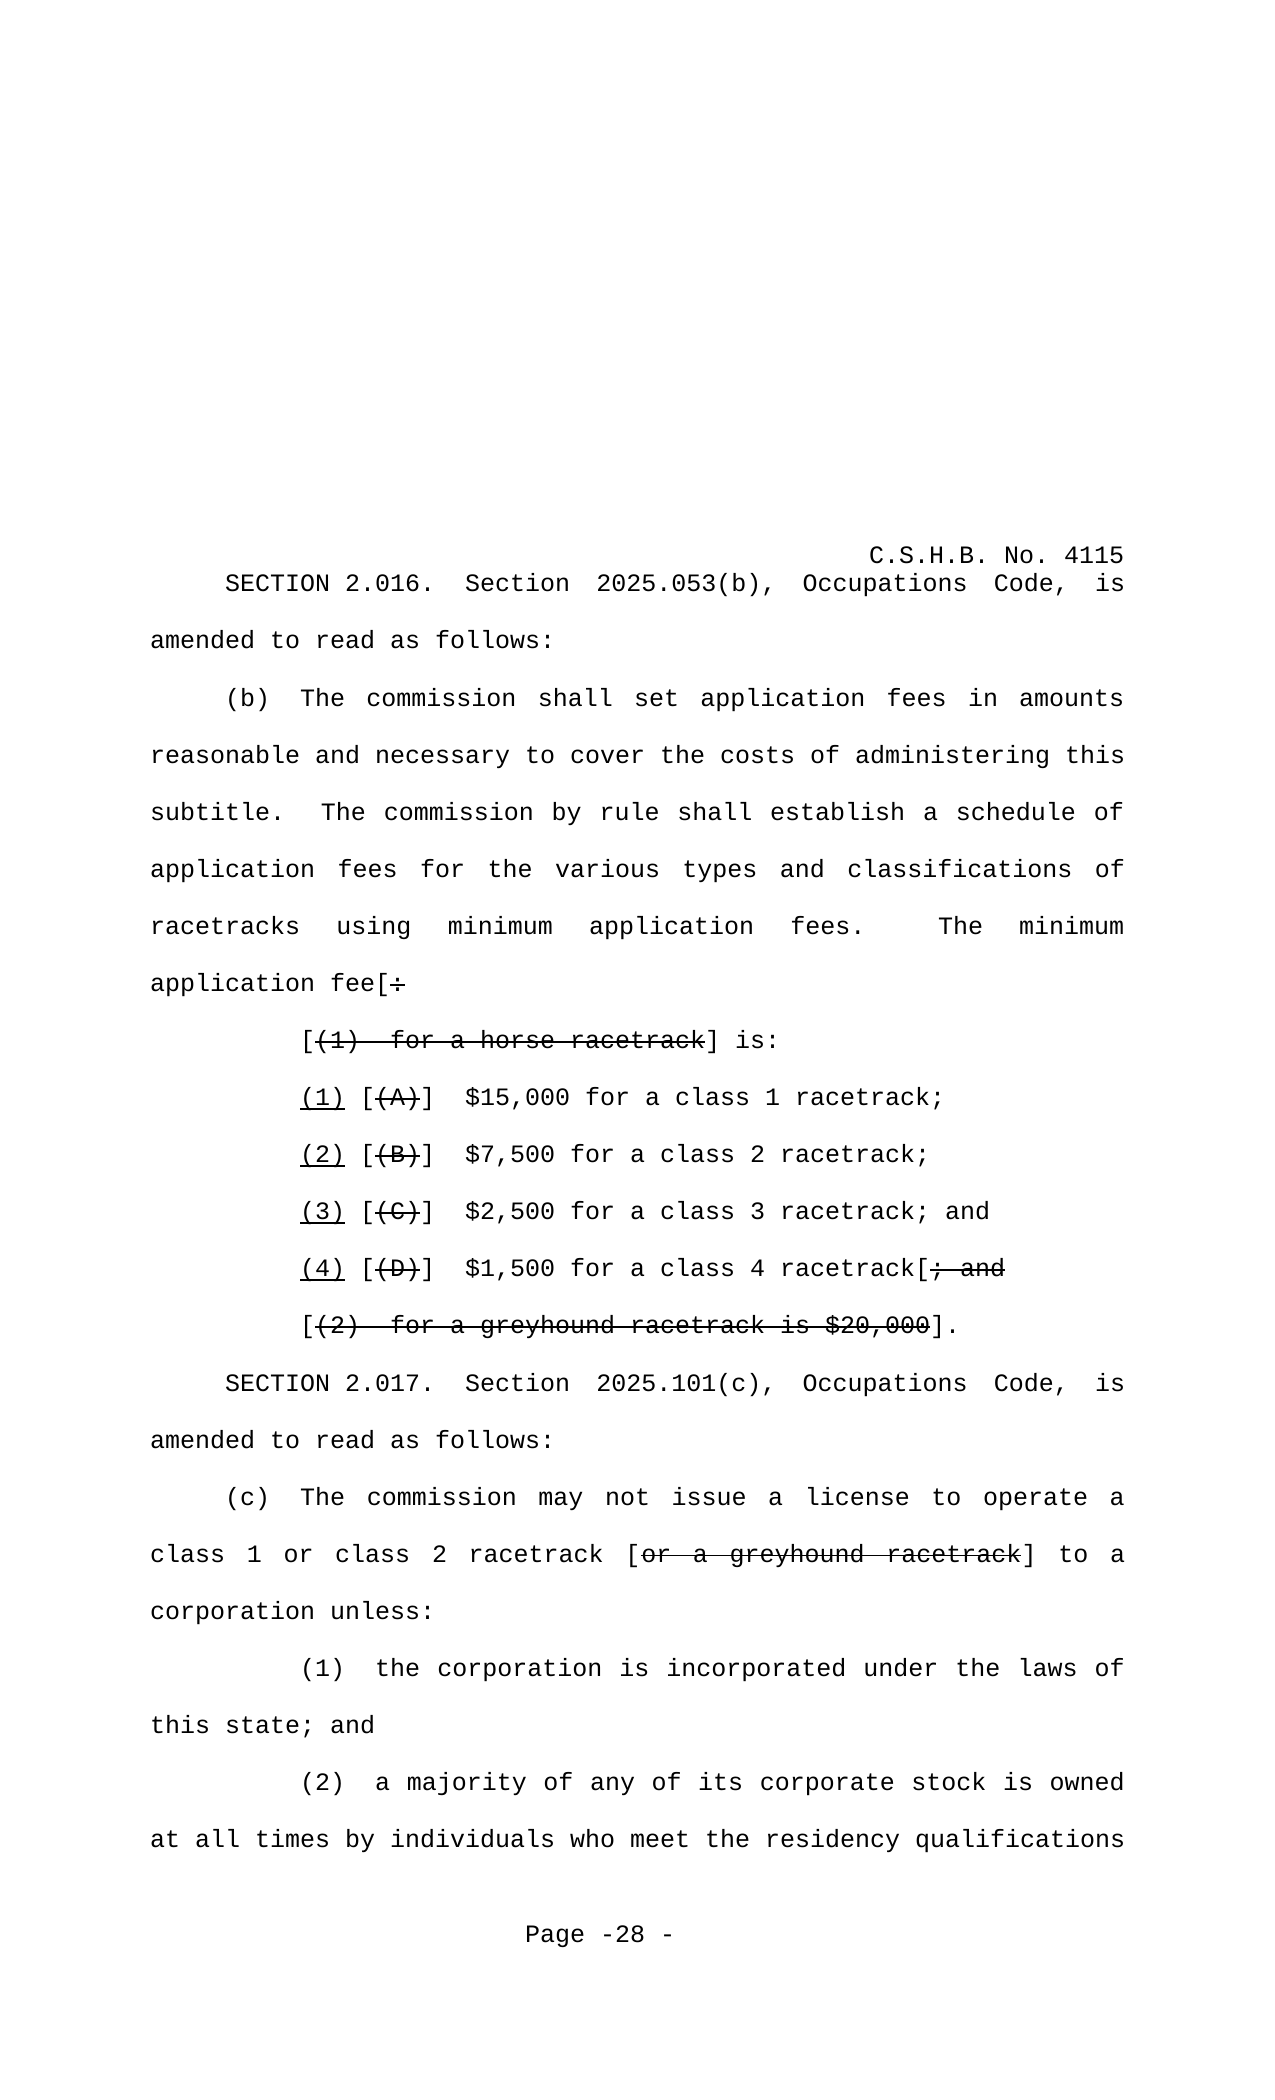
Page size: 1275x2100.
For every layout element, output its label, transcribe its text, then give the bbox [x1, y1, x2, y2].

text (4) [(D)] $1,500 for a class 4 racetrack[; and [150, 1256, 1125, 1284]
text (1) the corporation is incorporated under the laws of this state; and [150, 1655, 1125, 1741]
text (3) [(C)] $2,500 for a class 3 racetrack; and [150, 1199, 1125, 1227]
text [(1) for a horse racetrack] is: [150, 1027, 1125, 1056]
text (c) The commission may not issue a license to operate a class 1 or class 2 racetrack [or a greyhound racetrack] to a corporation unless: [150, 1484, 1125, 1627]
text (1) [(A)] $15,000 for a class 1 racetrack; [150, 1084, 1125, 1113]
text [150, 1769, 1125, 1855]
text (b) The commission shall set application fees in amounts reasonable and necessary to cover the costs of administering this subtitle. The commission by rule shall establish a schedule of application fees for the various types and classifications of racetracks using minimum application fees. The minimum application fee[: [150, 685, 1125, 999]
text SECTION 2.017. Section 2025.101(c), Occupations Code, is amended to read as follows: [150, 1370, 1125, 1456]
text (2) [(B)] $7,500 for a class 2 racetrack; [150, 1142, 1125, 1170]
text [(2) for a greyhound racetrack is $20,000]. [150, 1313, 1125, 1341]
text SECTION 2.016. Section 2025.053(b), Occupations Code, is amended to read as follows: [150, 571, 1125, 656]
